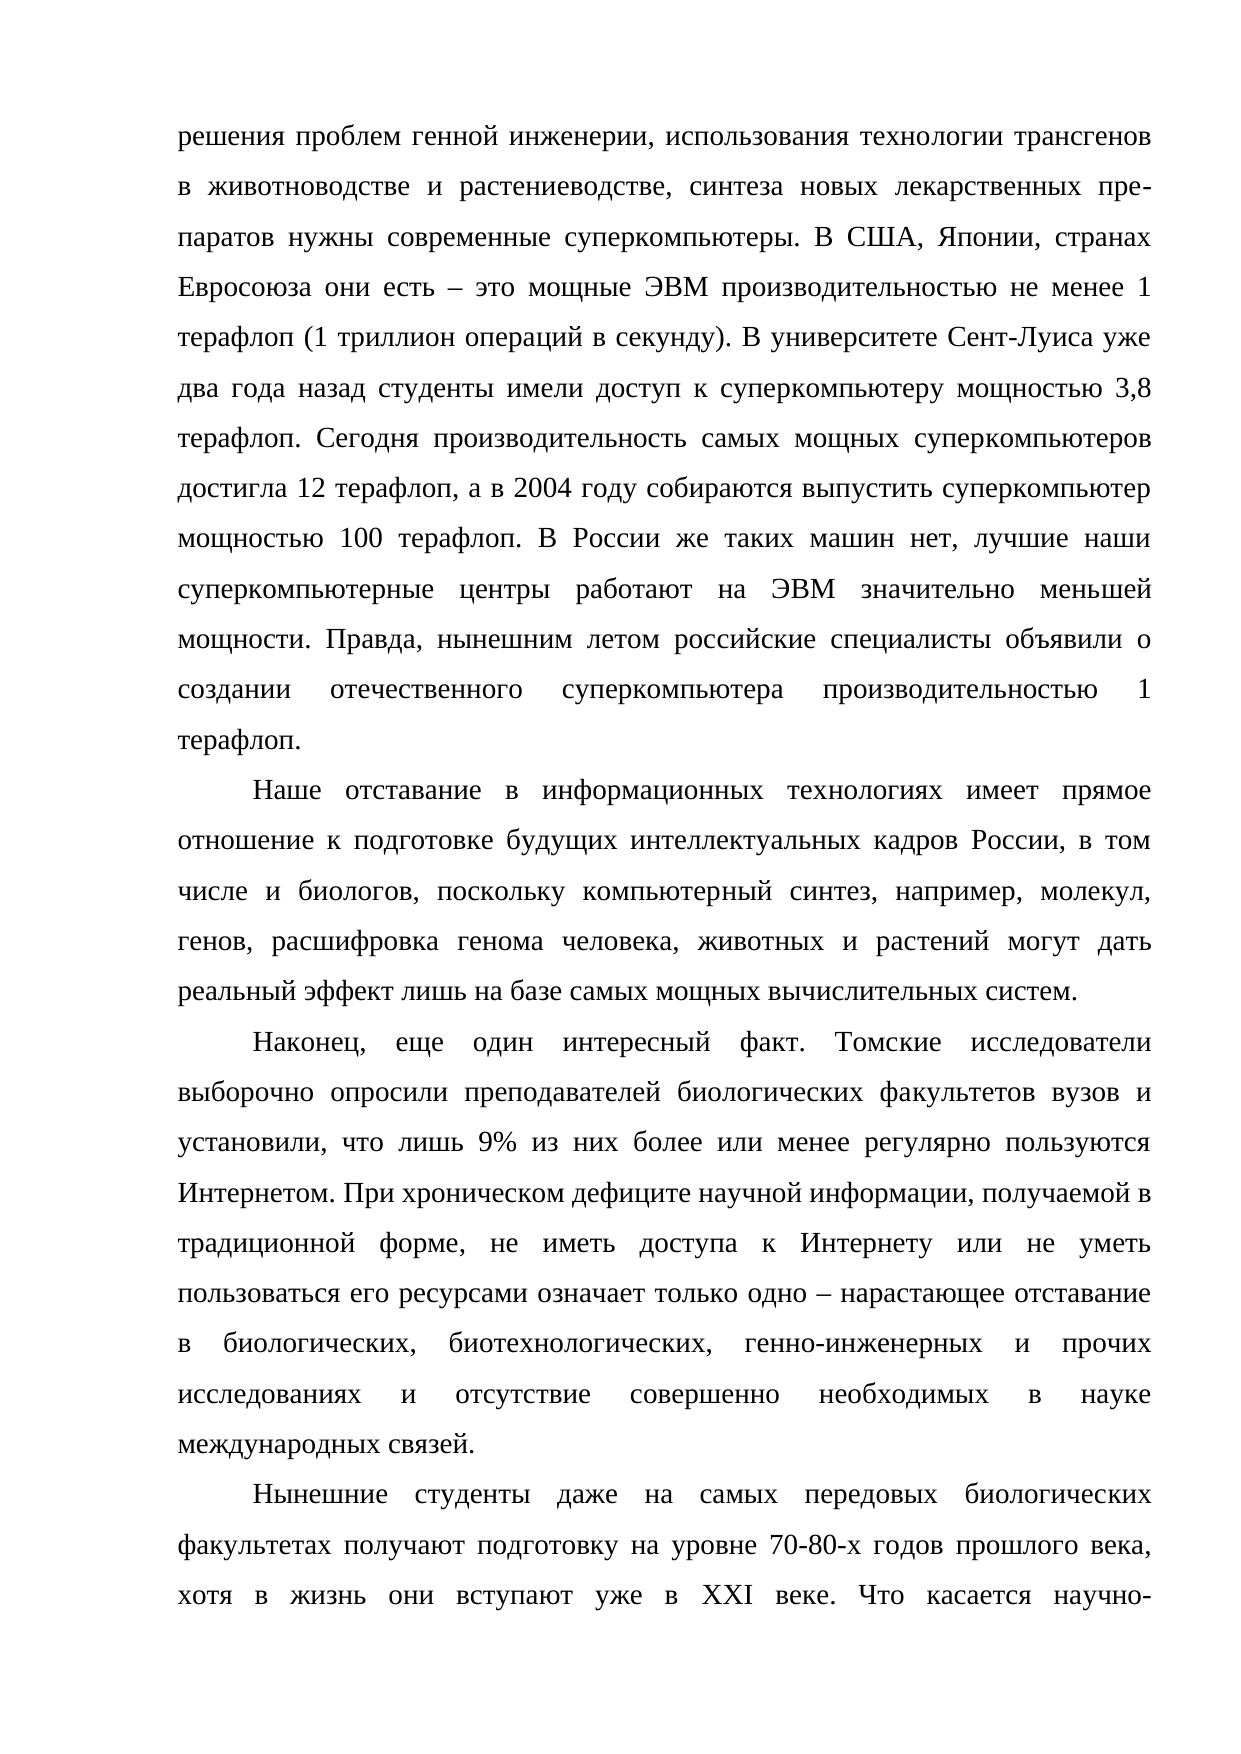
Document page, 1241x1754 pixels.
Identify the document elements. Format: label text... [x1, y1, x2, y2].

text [177, 1477, 1152, 1611]
text Наше отставание в информационных технологиях имеет прямое отношение к подготовке будущих интеллектуальных кадров России, в том числе и биологов, поскольку компьютерный синтез, например, молекул, генов, расшифровка генома человека, животных и растений могут дать реальный эффект лишь на базе самых мощных вычислительных систем. [177, 772, 1152, 1007]
text Наконец, еще один интересный факт. Томские исследователи выборочно опросили преподавателей биологических факультетов вузов и установили, что лишь 9% из них более или менее регулярно пользуются Интернетом. При хроническом дефиците научной информации, получаемой в традиционной форме, не иметь доступа к Интернету или не уметь пользоваться его ресурсами означает только одно – нарастающее отставание в биологических, биотехнологических, генно-инженерных и прочих исследованиях и отсутствие совершенно необходимых в науке международных связей. [177, 1024, 1152, 1460]
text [177, 118, 1152, 755]
